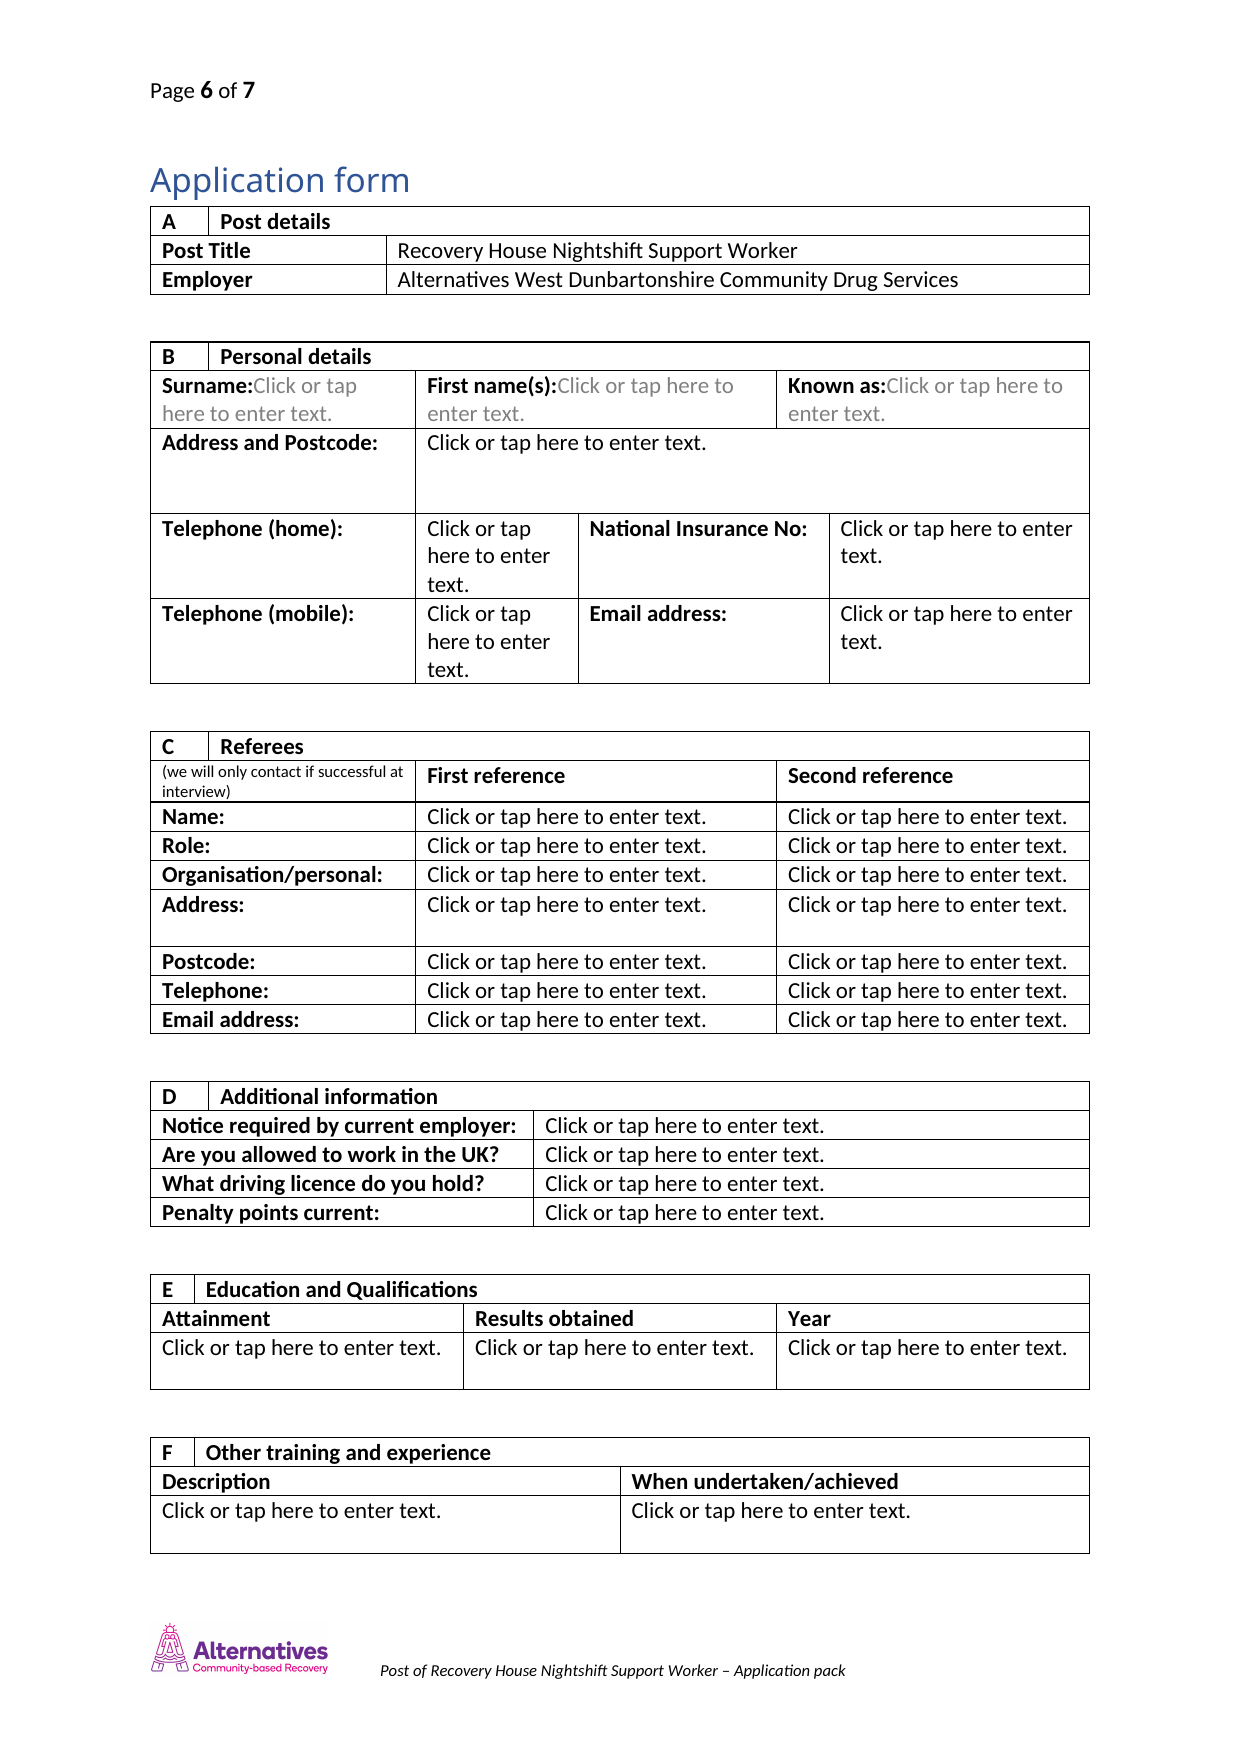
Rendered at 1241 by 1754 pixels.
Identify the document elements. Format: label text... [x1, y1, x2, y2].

table_cell Are you allowed to work in the UK? [151, 1140, 533, 1168]
table_cell Recovery House Nightshift Support Worker [387, 236, 1089, 264]
subtitle Application form [150, 157, 1090, 203]
table_cell National Insurance No: [579, 514, 829, 598]
table_cell Address: [151, 890, 415, 946]
table_cell Second reference [777, 761, 1089, 801]
table_cell Organisation/personal: [151, 861, 415, 889]
table_header E [151, 1275, 194, 1303]
table_cell Name: [151, 803, 415, 831]
table_cell What driving licence do you hold? [151, 1169, 533, 1197]
table_header D [151, 1082, 208, 1110]
table_cell Email address: [579, 599, 829, 683]
table_header Other training and experience [195, 1438, 1089, 1466]
table_cell First reference [416, 761, 776, 801]
table_header Additional information [209, 1082, 1089, 1110]
table_header A [151, 207, 208, 235]
table_cell Results obtained [464, 1304, 776, 1332]
table_header Personal details [209, 343, 1089, 370]
table_header Post details [209, 207, 1089, 235]
table_cell Penalty points current: [151, 1198, 533, 1226]
table_cell Telephone (mobile): [151, 599, 415, 683]
table_cell Employer [151, 265, 386, 293]
table_cell Address and Postcode: [151, 429, 415, 513]
table_cell Alternatives West Dunbartonshire Community Drug Services [387, 265, 1089, 293]
table_cell Known as: [777, 371, 1089, 427]
table_cell Telephone (home): [151, 514, 415, 598]
picture [150, 1620, 329, 1677]
table_cell Telephone: [151, 976, 415, 1004]
table_header C [151, 732, 208, 760]
table_header F [151, 1438, 194, 1466]
table_cell [416, 890, 776, 946]
table_cell [151, 1496, 620, 1552]
table_header Education and Qualifications [195, 1275, 1089, 1303]
table_header B [151, 343, 208, 370]
table_cell When undertaken/achieved [621, 1467, 1089, 1495]
table_cell Surname: [151, 371, 415, 427]
table_cell Post Title [151, 236, 386, 264]
table_header Referees [209, 732, 1089, 760]
table_cell First name(s): [416, 371, 776, 427]
table_cell [416, 429, 1089, 513]
table_cell Attainment [151, 1304, 463, 1332]
table_cell Description [151, 1467, 620, 1495]
table_cell Role: [151, 832, 415, 859]
table_cell Postcode: [151, 947, 415, 975]
table_cell Year [777, 1304, 1089, 1332]
table_cell Email address: [151, 1005, 415, 1033]
table_cell (we will only contact if successful at interview) [151, 761, 415, 801]
table_cell [151, 1333, 463, 1389]
table_cell Notice required by current employer: [151, 1111, 533, 1139]
